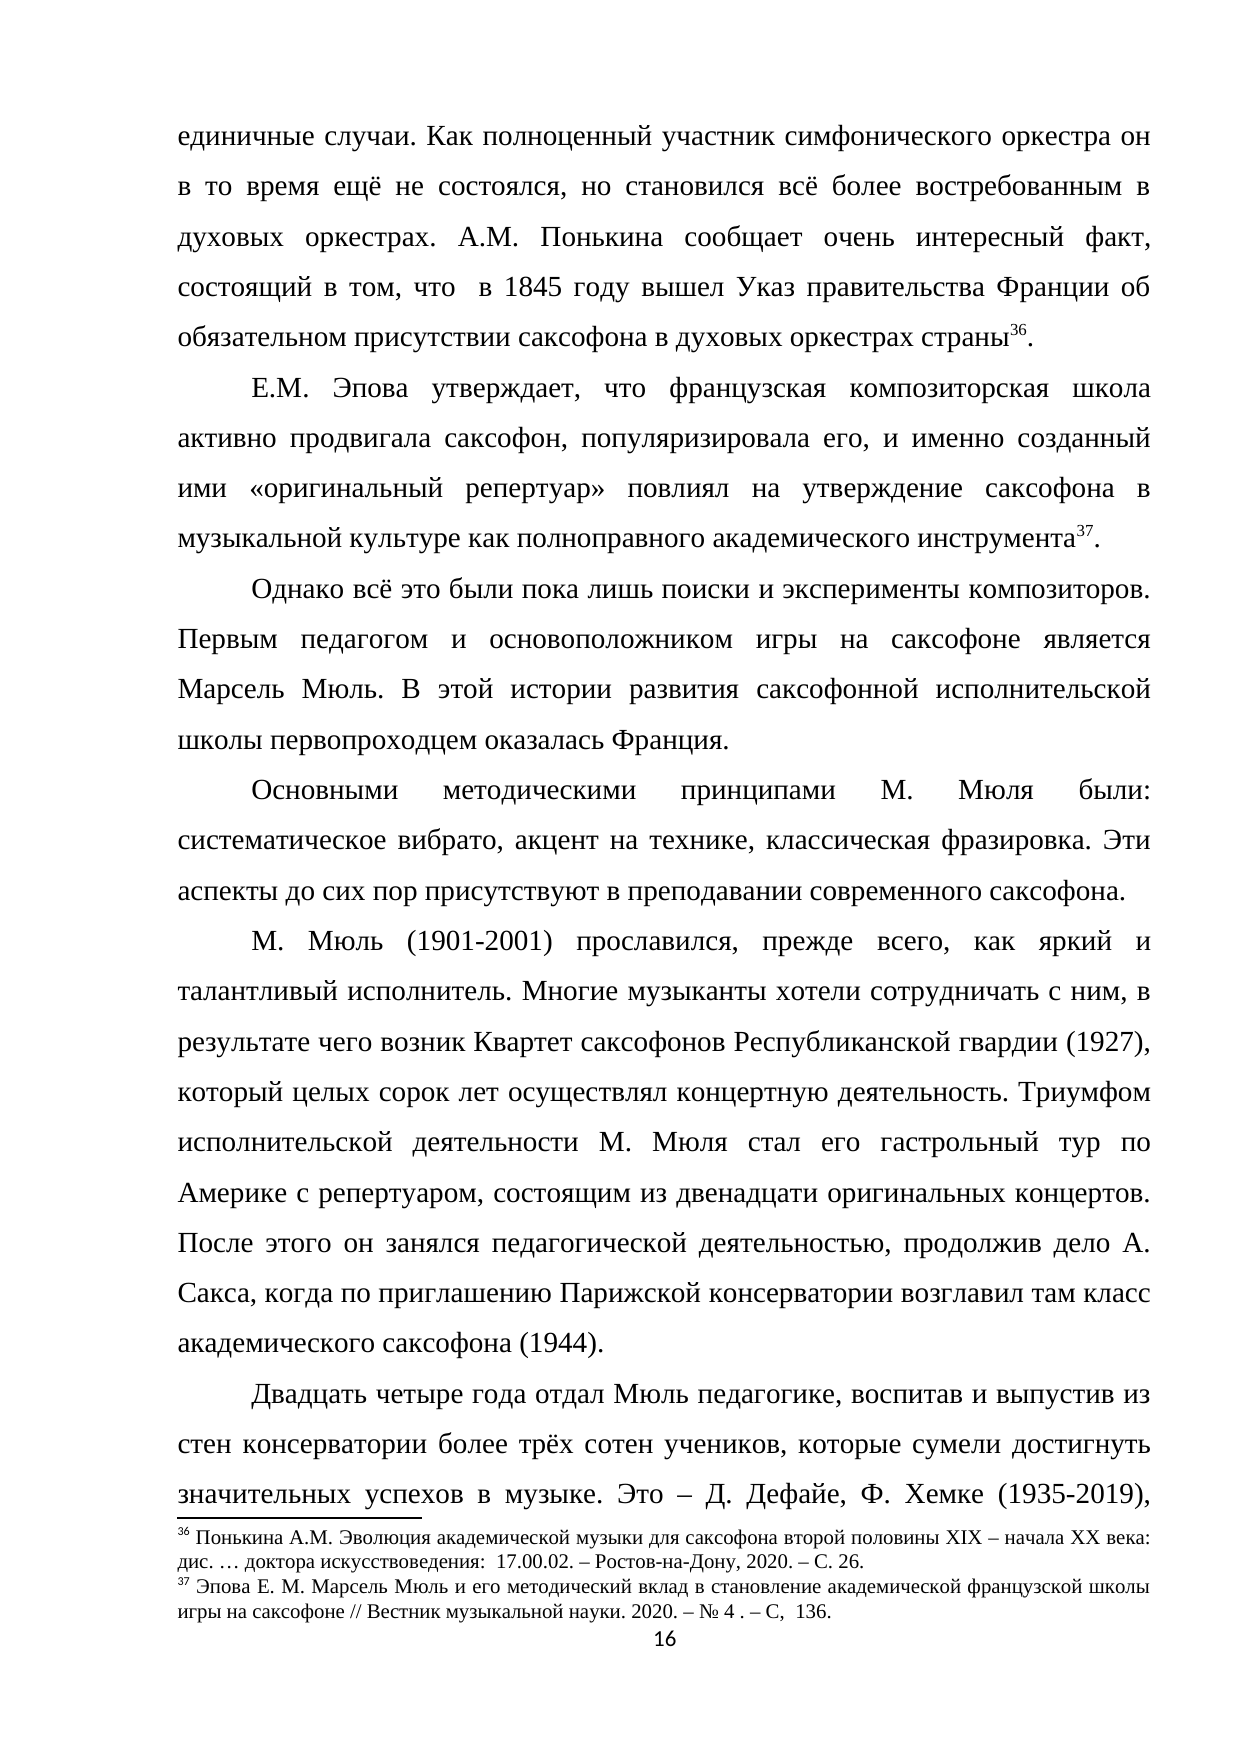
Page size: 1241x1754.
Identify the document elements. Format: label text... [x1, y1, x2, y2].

text Основными методическими принципами М. Мюля были: систематическое вибрато, акцент на технике, классическая фразировка. Эти аспекты до сих пор присутствуют в преподавании современного саксофона. [177, 772, 1152, 906]
text М. Мюль (1901-2001) прославился, прежде всего, как яркий и талантливый исполнитель. Многие музыканты хотели сотрудничать с ним, в результате чего возник Квартет саксофонов Республиканской гвардии (1927), который целых сорок лет осуществлял концертную деятельность. Триумфом исполнительской деятельности М. Мюля стал его гастрольный тур по Америке с репертуаром, состоящим из двенадцати оригинальных концертов. После этого он занялся педагогической деятельностью, продолжив дело А. Сакса, когда по приглашению Парижской консерватории возглавил там класс академического саксофона (1944). [177, 923, 1152, 1359]
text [177, 118, 1152, 353]
text Однако всё это были пока лишь поиски и эксперименты композиторов. Первым педагогом и основоположником игры на саксофоне является Марсель Мюль. В этой истории развития саксофонной исполнительской школы первопроходцем оказалась Франция. [177, 571, 1152, 755]
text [177, 1376, 1152, 1510]
text Е.М. Эпова утверждает, что французская композиторская школа активно продвигала саксофон, популяризировала его, и именно созданный ими «оригинальный репертуар» повлиял на утверждение саксофона в музыкальной культуре как полноправного академического инструмента. [177, 370, 1152, 554]
